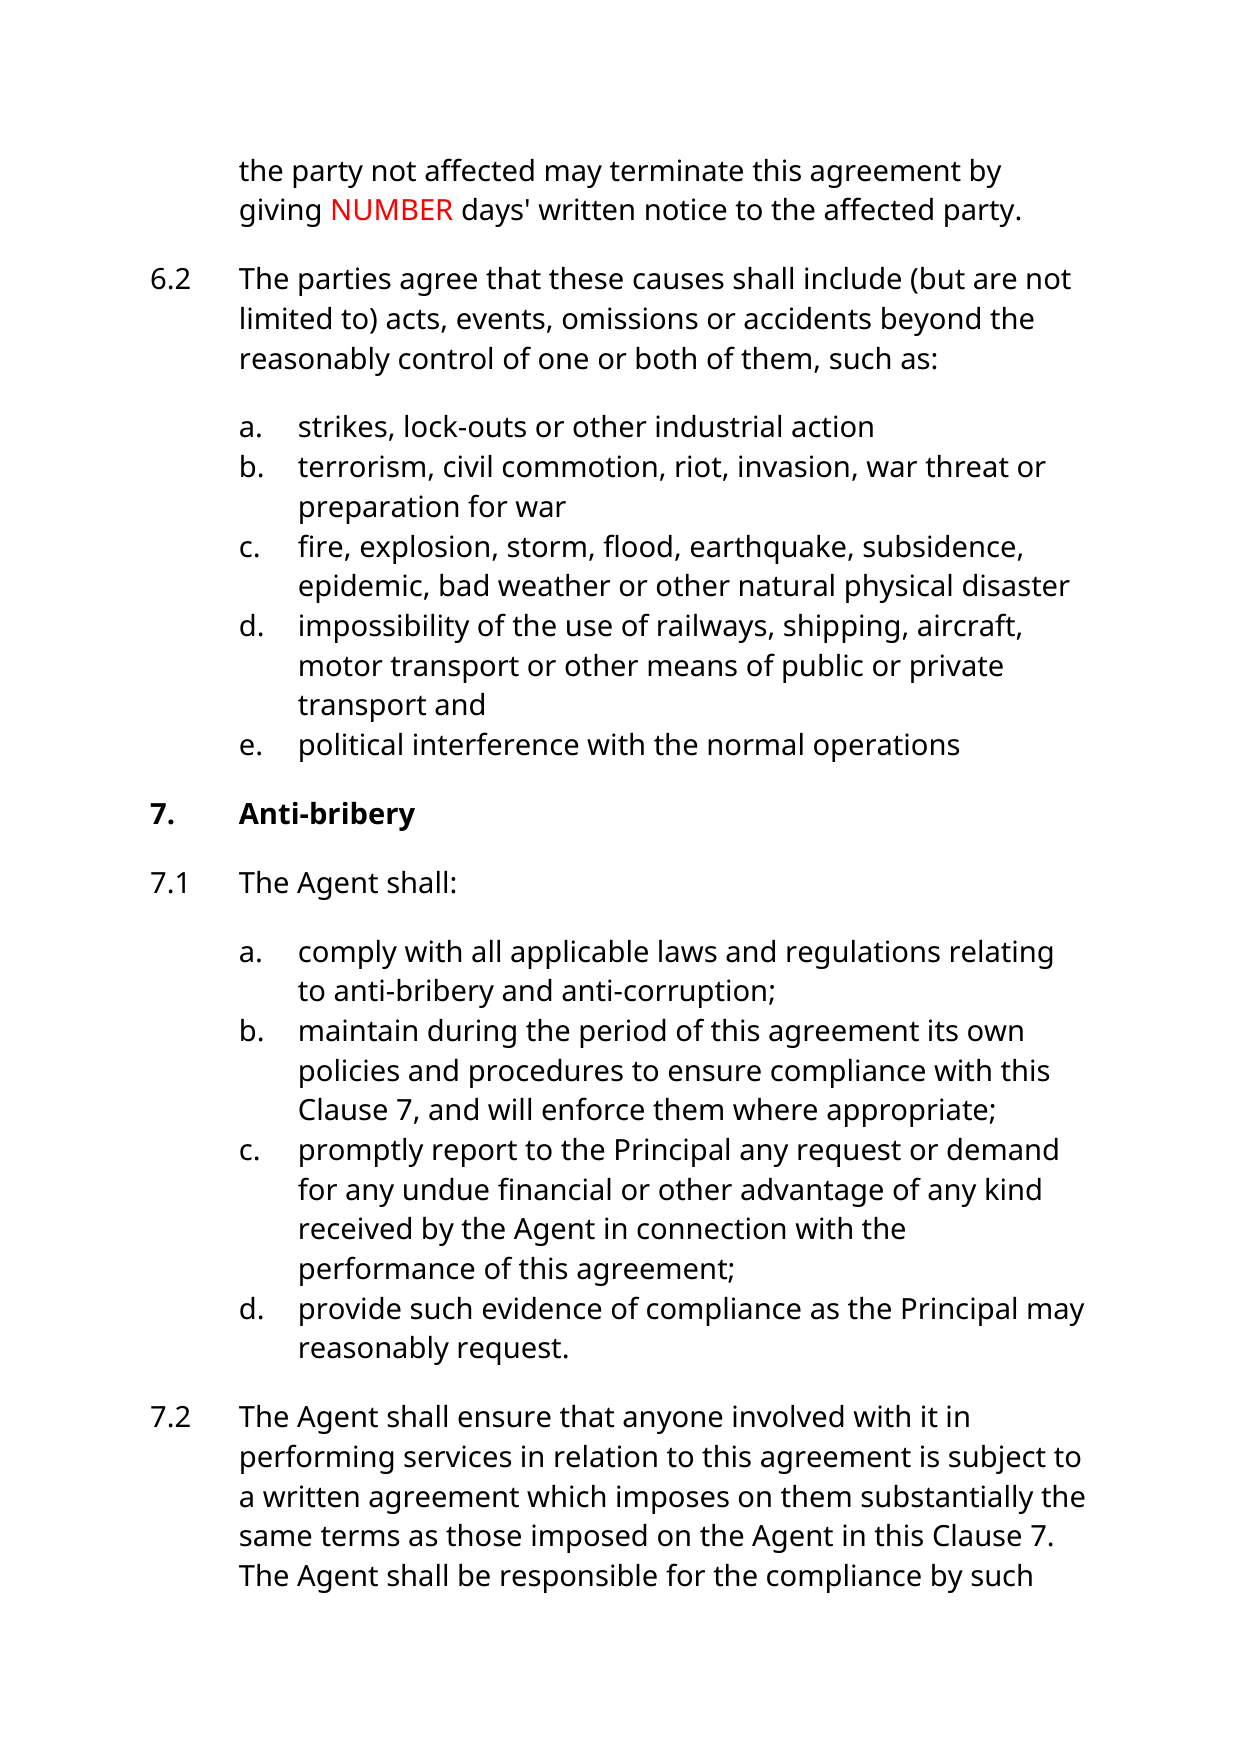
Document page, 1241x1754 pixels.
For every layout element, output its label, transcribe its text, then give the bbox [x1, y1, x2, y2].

list fire, explosion, storm, flood, earthquake, subsidence, epidemic, bad weather or other natural physical disaster [239, 526, 1090, 605]
text 7. Anti-bribery [150, 793, 1090, 833]
list provide such evidence of compliance as the Principal may reasonably request. [239, 1288, 1090, 1367]
list terrorism, civil commotion, riot, invasion, war threat or preparation for war [239, 446, 1090, 526]
list comply with all applicable laws and regulations relating to anti-bribery and anti-corruption; [239, 931, 1090, 1010]
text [150, 1397, 1090, 1595]
text 6.2 The parties agree that these causes shall include (but are not limited to) acts, events, omissions or accidents beyond the reasonably control of one or both of them, such as: [150, 258, 1090, 378]
list political interference with the normal operations [239, 724, 1090, 764]
list strikes, lock-outs or other industrial action [239, 407, 1090, 446]
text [150, 150, 1090, 229]
list impossibility of the use of railways, shipping, aircraft, motor transport or other means of public or private transport and [239, 605, 1090, 724]
list promptly report to the Principal any request or demand for any undue financial or other advantage of any kind received by the Agent in connection with the performance of this agreement; [239, 1129, 1090, 1288]
text 7.1 The Agent shall: [150, 862, 1090, 902]
list maintain during the period of this agreement its own policies and procedures to ensure compliance with this Clause 7, and will enforce them where appropriate; [239, 1010, 1090, 1129]
